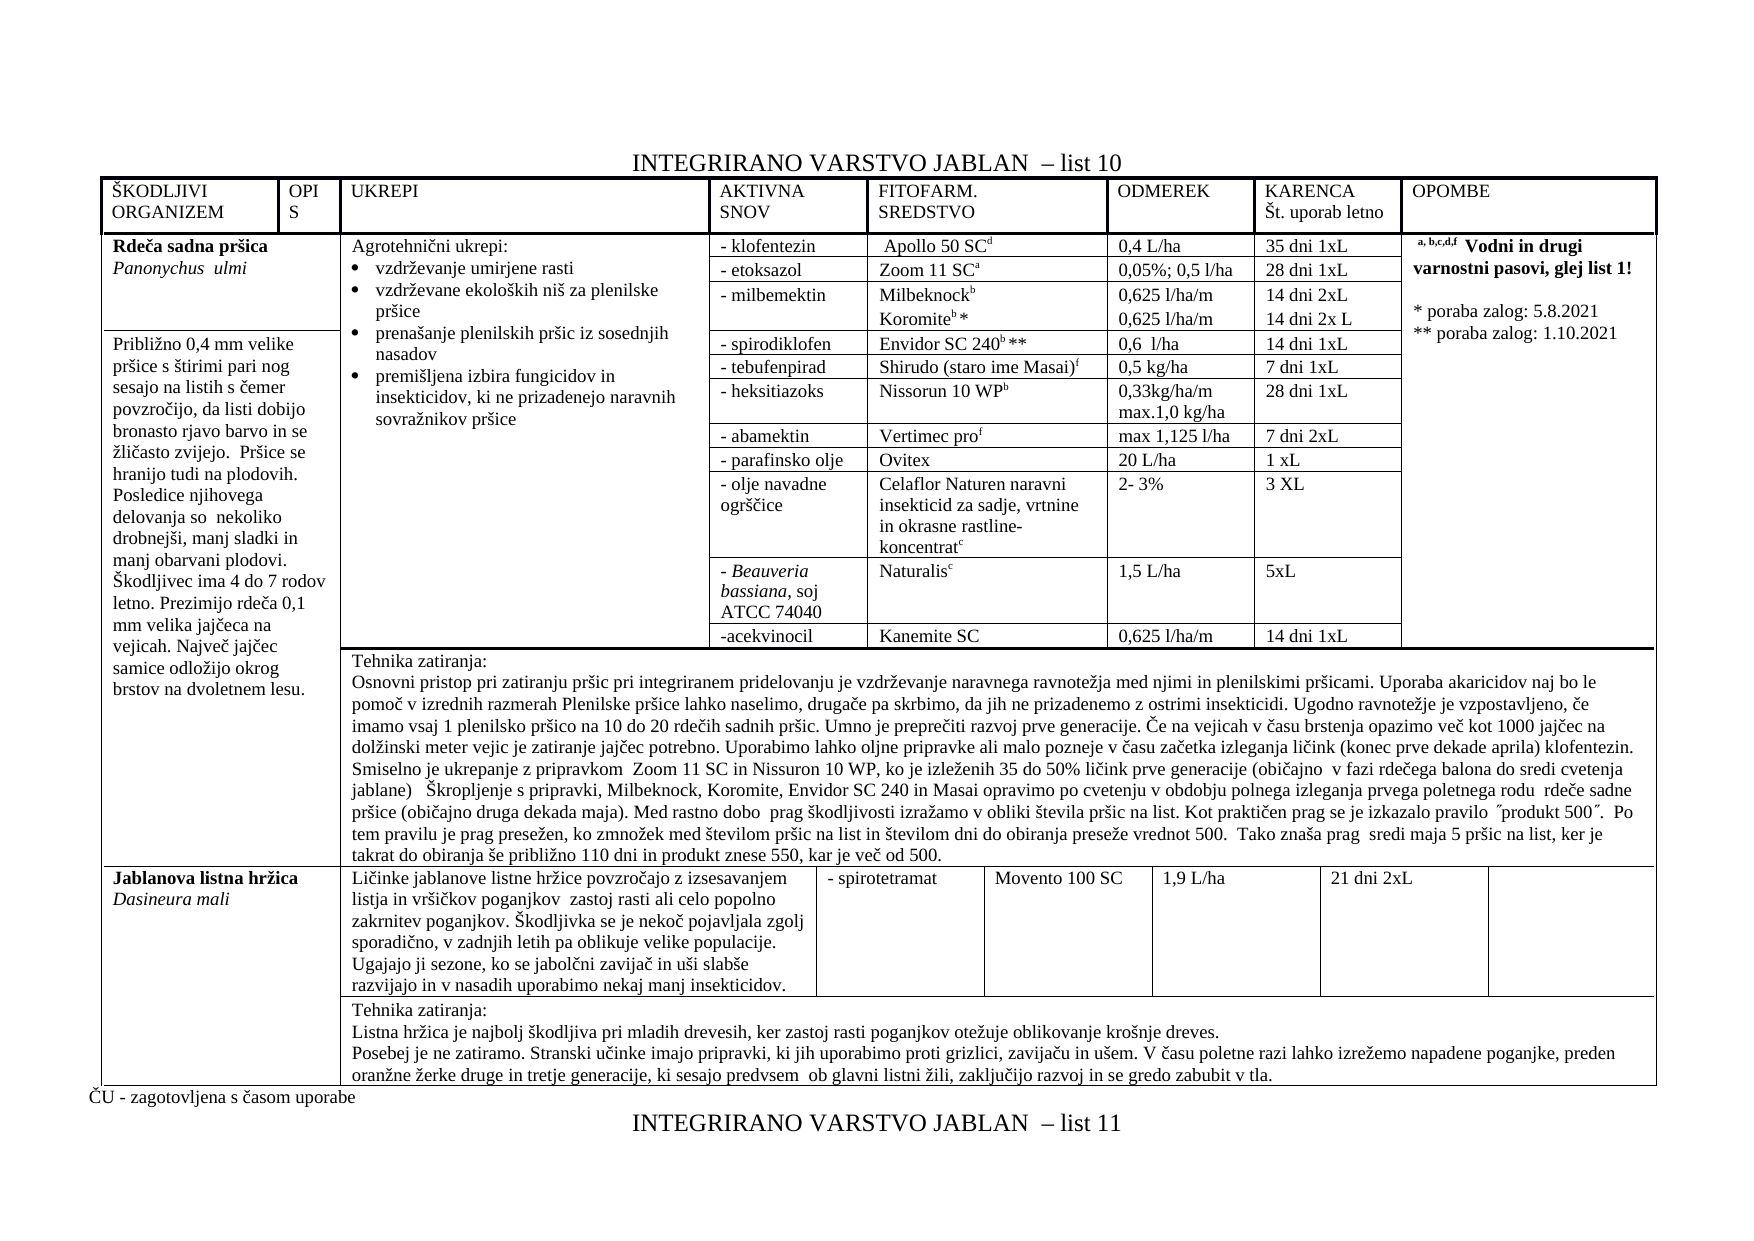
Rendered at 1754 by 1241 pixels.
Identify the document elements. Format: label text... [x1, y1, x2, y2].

table_cell - heksitiazoks [710, 379, 867, 423]
table_cell 14 dni 2xL [1255, 282, 1401, 305]
table_cell 0,625 l/ha/m [1108, 305, 1254, 330]
table_cell 28 dni 1xL [1255, 379, 1401, 423]
table_cell - milbemektin [710, 282, 867, 330]
table_cell Ovitex [868, 448, 1107, 471]
table_cell 0,05%; 0,5 l/ha [1108, 257, 1254, 281]
table_cell 20 L/ha [1108, 448, 1254, 471]
table_cell Vertimec prof [868, 424, 1107, 447]
table_cell Koromiteb * [868, 305, 1107, 330]
table_cell Nissorun 10 WPb [868, 379, 1107, 423]
table_cell Movento 100 SC [985, 867, 1152, 996]
table_cell - tebufenpirad [710, 355, 867, 378]
table_cell 14 dni 2x L [1255, 305, 1401, 330]
table_cell Jablanova listna hržica Dasineura mali [102, 866, 340, 1085]
table_cell a, b,c,d,f Vodni in drugi varnostni pasovi, glej list 1! * poraba zalog: 5.8.2021 ** poraba zalog: 1.10.2021 [1402, 232, 1656, 647]
table_cell Apollo 50 SCd [868, 235, 1107, 256]
table_cell Naturalisc [868, 558, 1107, 623]
table_cell Agrotehnični ukrepi: vzdrževanje umirjene rasti vzdrževane ekoloških niš za plenilske pršice prenašanje plenilskih pršic iz sosednjih nasadov premišljena izbira fungicidov in insekticidov, ki ne prizadenejo naravnih sovražnikov pršice [341, 235, 709, 647]
table_cell 1,9 L/ha [1153, 867, 1320, 996]
text INTEGRIRANO VARSTVO JABLAN – list 11 [89, 1108, 1665, 1137]
table_header ODMEREK [1109, 180, 1253, 232]
table_cell 14 dni 1xL [1255, 331, 1401, 354]
text ČU - zagotovljena s časom uporabe [89, 1086, 1665, 1108]
table_cell Celaflor Naturen naravni insekticid za sadje, vrtnine in okrasne rastline-koncentratc [868, 472, 1107, 557]
table_header ŠKODLJIVI ORGANIZEM [103, 180, 277, 232]
table_cell - olje navadne ogrščice [710, 472, 867, 557]
table_cell 3 XL [1255, 472, 1401, 557]
table_cell Zoom 11 SCa [868, 257, 1107, 281]
table_cell - spirotetramat [817, 867, 984, 996]
table_cell Envidor SC 240b ** [868, 331, 1107, 354]
table_cell - klofentezin [710, 235, 867, 256]
table_cell max 1,125 l/ha [1108, 424, 1254, 447]
table_cell Tehnika zatiranja: Listna hržica je najbolj škodljiva pri mladih drevesih, ker zastoj rasti poganjkov otežuje oblikovanje krošnje dreves. Posebej je ne zatiramo. Stranski učinke imajo pripravki, ki jih uporabimo proti grizlici, zavijaču in ušem. V času poletne razi lahko izrežemo napadene poganjke, preden oranžne žerke druge in tretje generacije, ki sesajo predvsem ob glavni listni žili, zaključijo razvoj in se gredo zabubit v tla. [341, 996, 1656, 1085]
table_cell - parafinsko olje [710, 448, 867, 471]
table_cell -acekvinocil [710, 624, 867, 647]
table_cell 0,33kg/ha/m max.1,0 kg/ha [1108, 379, 1254, 423]
table_cell 14 dni 1xL [1255, 624, 1401, 647]
table_header OPIS [280, 180, 339, 232]
table_cell 21 dni 2xL [1321, 867, 1488, 996]
table_cell Približno 0,4 mm velike pršice s štirimi pari nog sesajo na listih s čemer povzročijo, da listi dobijo bronasto rjavo barvo in se žličasto zvijejo. Pršice se hranijo tudi na plodovih. Posledice njihovega delovanja so nekoliko drobnejši, manj sladki in manj obarvani plodovi. Škodljivec ima 4 do 7 rodov letno. Prezimijo rdeča 0,1 mm velika jajčeca na vejicah. Največ jajčec samice odložijo okrog brstov na dvoletnem lesu. [102, 330, 340, 866]
table_header FITOFARM. SREDSTVO [869, 180, 1106, 232]
table_cell 0,4 L/ha [1108, 235, 1254, 256]
table_cell 0,625 l/ha/m [1108, 282, 1254, 305]
table_cell Tehnika zatiranja: Osnovni pristop pri zatiranju pršic pri integriranem pridelovanju je vzdrževanje naravnega ravnotežja med njimi in plenilskimi pršicami. Uporaba akaricidov naj bo le pomoč v izrednih razmerah Plenilske pršice lahko naselimo, drugače pa skrbimo, da jih ne prizadenemo z ostrimi insekticidi. Ugodno ravnotežje je vzpostavljeno, če imamo vsaj 1 plenilsko pršico na 10 do 20 rdečih sadnih pršic. Umno je preprečiti razvoj prve generacije. Če na vejicah v času brstenja opazimo več kot 1000 jajčec na dolžinski meter vejic je zatiranje jajčec potrebno. Uporabimo lahko oljne pripravke ali malo pozneje v času začetka izleganja ličink (konec prve dekade aprila) klofentezin. Smiselno je ukrepanje z pripravkom Zoom 11 SC in Nissuron 10 WP, ko je izleženih 35 do 50% ličink prve generacije (običajno v fazi rdečega balona do sredi cvetenja jablane) Škropljenje s pripravki, Milbeknock, Koromite, Envidor SC 240 in Masai opravimo po cvetenju v obdobju polnega izleganja prvega poletnega rodu rdeče sadne pršice (običajno druga dekada maja). Med rastno dobo prag škodljivosti izražamo v obliki števila pršic na list. Kot praktičen prag se je izkazalo pravilo produkt 500. Po tem pravilu je prag presežen, ko zmnožek med številom pršic na list in številom dni do obiranja preseže vrednot 500. Tako znaša prag sredi maja 5 pršic na list, ker je takrat do obiranja še približno 110 dni in produkt znese 550, kar je več od 500. [341, 647, 1656, 866]
table_cell 0,625 l/ha/m [1108, 624, 1254, 647]
table_cell 1,5 L/ha [1108, 558, 1254, 623]
table_cell Rdeča sadna pršica Panonychus ulmi [102, 232, 340, 330]
table_cell 0,5 kg/ha [1108, 355, 1254, 378]
table_cell - abamektin [710, 424, 867, 447]
table_cell Shirudo (staro ime Masai)f [868, 355, 1107, 378]
table_cell 7 dni 2xL [1255, 424, 1401, 447]
table_header OPOMBE [1403, 180, 1655, 232]
table_cell Milbeknockb [868, 282, 1107, 305]
table_cell Ličinke jablanove listne hržice povzročajo z izsesavanjem listja in vršičkov poganjkov zastoj rasti ali celo popolno zakrnitev poganjkov. Škodljivka se je nekoč pojavljala zgolj sporadično, v zadnjih letih pa oblikuje velike populacije. Ugajajo ji sezone, ko se jabolčni zavijač in uši slabše razvijajo in v nasadih uporabimo nekaj manj insekticidov. [341, 867, 816, 996]
table_cell [1489, 866, 1656, 996]
table_cell - spirodiklofen [710, 331, 867, 354]
table_cell Kanemite SC [868, 624, 1107, 647]
table_header AKTIVNA SNOV [711, 180, 866, 232]
table_cell 7 dni 1xL [1255, 355, 1401, 378]
table_header KARENCA Št. uporab letno [1256, 180, 1400, 232]
table_cell 0,6 l/ha [1108, 331, 1254, 354]
table_cell - etoksazol [710, 257, 867, 281]
table_cell 28 dni 1xL [1255, 257, 1401, 281]
table_cell 5xL [1255, 558, 1401, 623]
table_header UKREPI [342, 180, 708, 232]
text INTEGRIRANO VARSTVO JABLAN – list 10 [89, 148, 1665, 176]
table_cell 1 xL [1255, 448, 1401, 471]
table_cell - Beauveria bassiana, soj ATCC 74040 [710, 558, 867, 623]
table_cell 35 dni 1xL [1255, 235, 1401, 256]
table_cell 2- 3% [1108, 472, 1254, 557]
